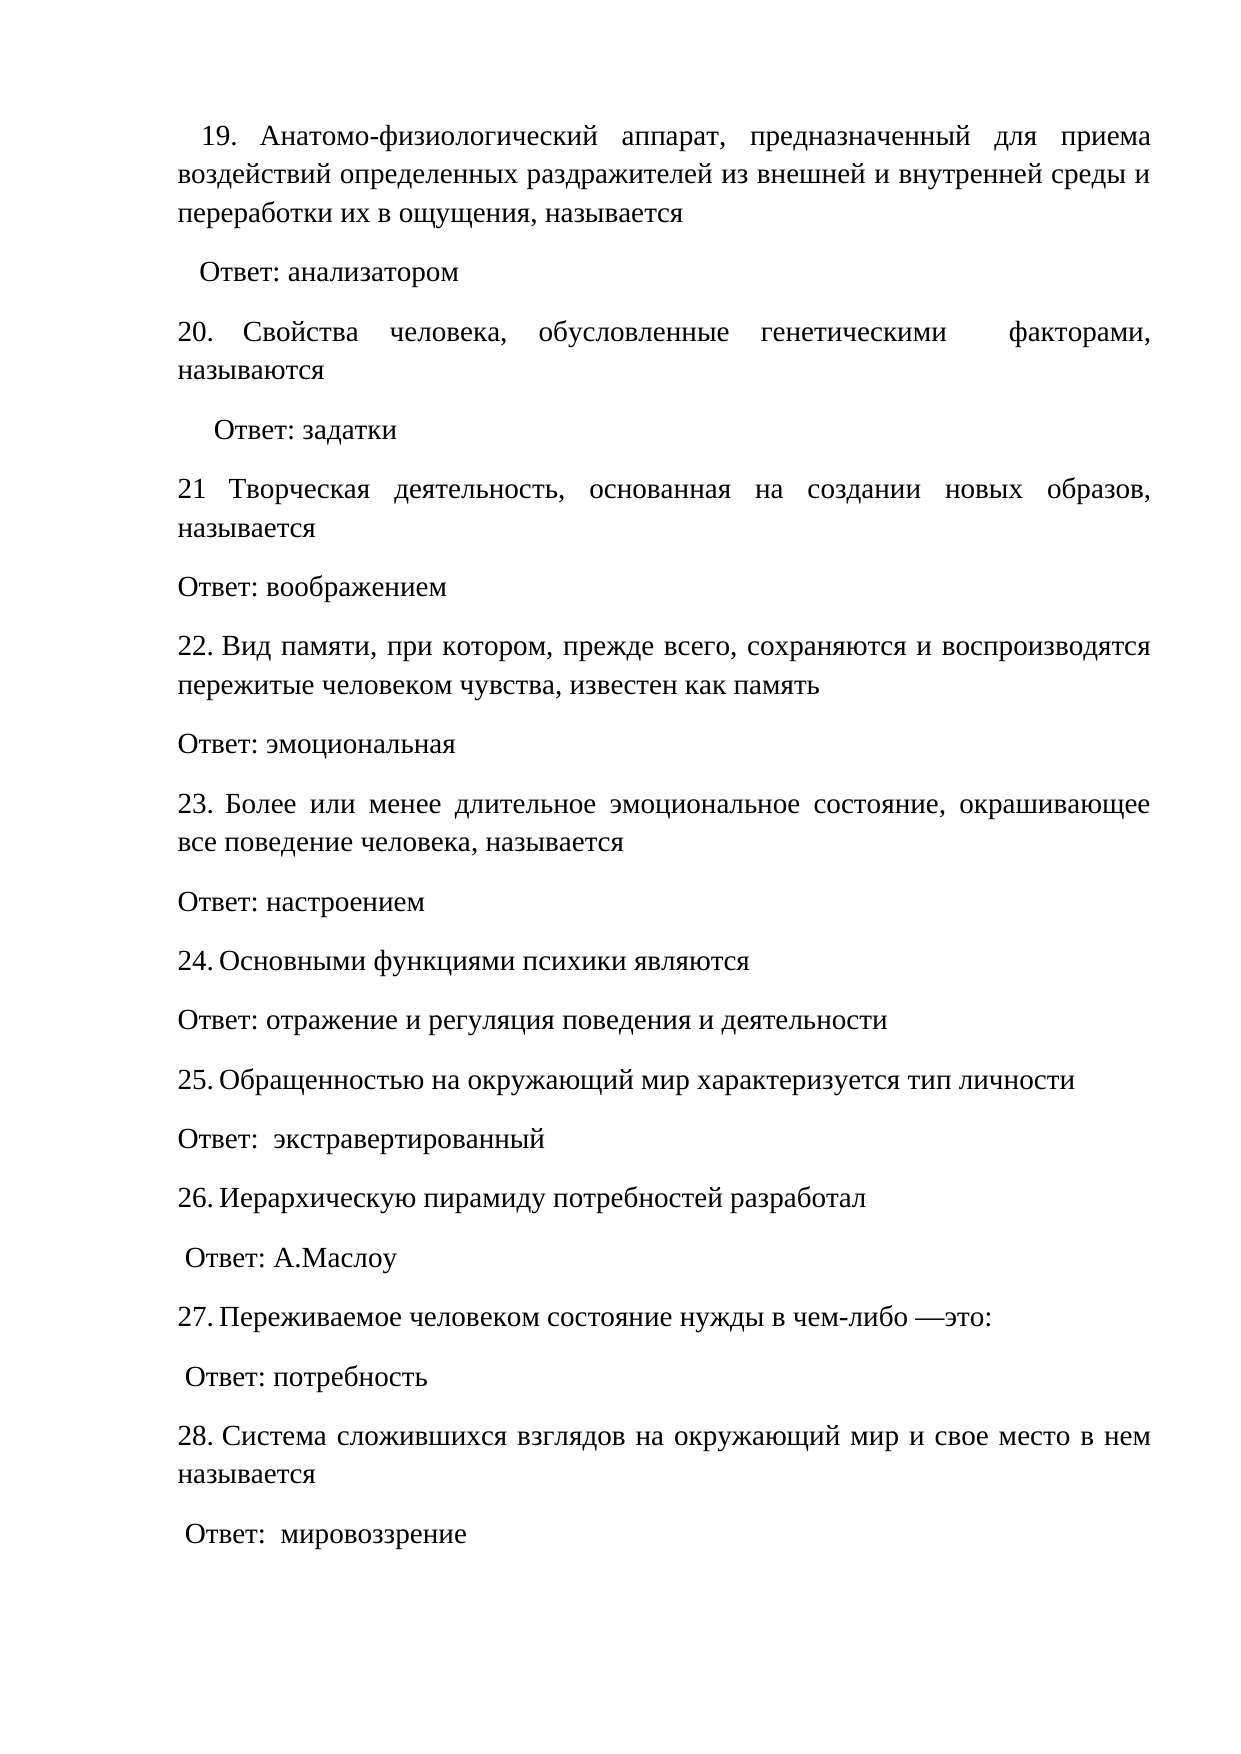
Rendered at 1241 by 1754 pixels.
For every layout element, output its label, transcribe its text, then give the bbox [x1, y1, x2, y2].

text Ответ: А.Маслоу [177, 1240, 1152, 1273]
text Ответ: воображением [177, 569, 1152, 603]
text 23. Более или менее длительное эмоциональное состояние, окрашивающее все поведение человека, называется [177, 786, 1152, 858]
text 25. Обращенностью на окружающий мир характеризуется тип личности [177, 1062, 1152, 1095]
text Ответ: потребность [177, 1359, 1152, 1392]
text 26. Иерархическую пирамиду потребностей разработал [177, 1181, 1152, 1214]
text Ответ: задатки [177, 412, 1152, 445]
text 27. Переживаемое человеком состояние нужды в чем-либо —это: [177, 1299, 1152, 1333]
text Ответ: мировоззрение [177, 1516, 1152, 1549]
text Ответ: анализатором [177, 254, 1152, 288]
text 28. Система сложившихся взглядов на окружающий мир и свое место в нем называется [177, 1418, 1152, 1490]
text 20. Свойства человека, обусловленные генетическими факторами, называются [177, 314, 1152, 386]
text Ответ: отражение и регуляция поведения и деятельности [177, 1002, 1152, 1036]
text Ответ: экстравертированный [177, 1121, 1152, 1155]
text Ответ: эмоциональная [177, 726, 1152, 760]
text 21 Творческая деятельность, основанная на создании новых образов, называется [177, 471, 1152, 543]
text 24. Основными функциями психики являются [177, 943, 1152, 977]
text 22. Вид памяти, при котором, прежде всего, сохраняются и воспроизводятся пережитые человеком чувства, известен как память [177, 628, 1152, 701]
text 19. Анатомо-физиологический аппарат, предназначенный для приема воздействий определенных раздражителей из внешней и внутренней среды и переработки их в ощущения, называется [177, 118, 1152, 229]
text Ответ: настроением [177, 884, 1152, 917]
